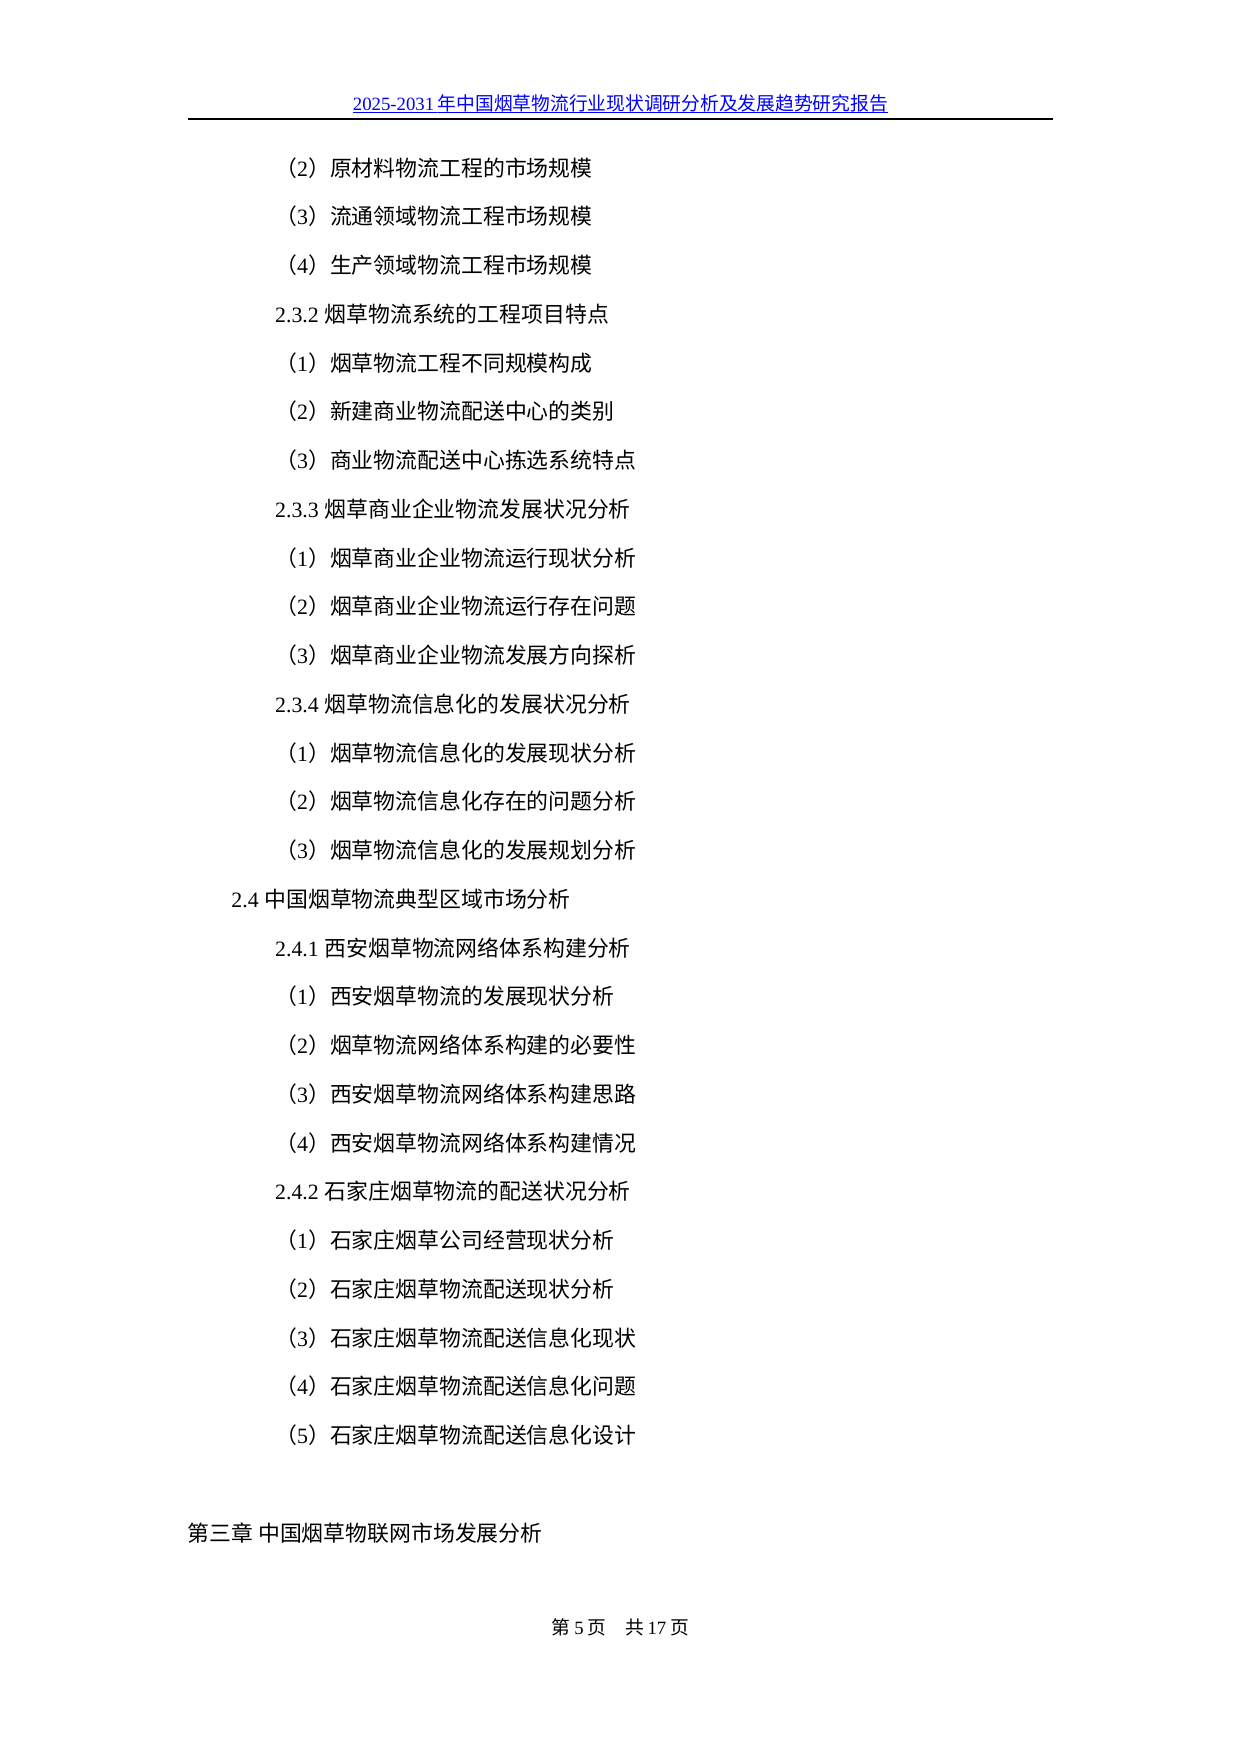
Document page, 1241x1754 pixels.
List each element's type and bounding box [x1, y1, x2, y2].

text [187, 150, 1053, 1548]
